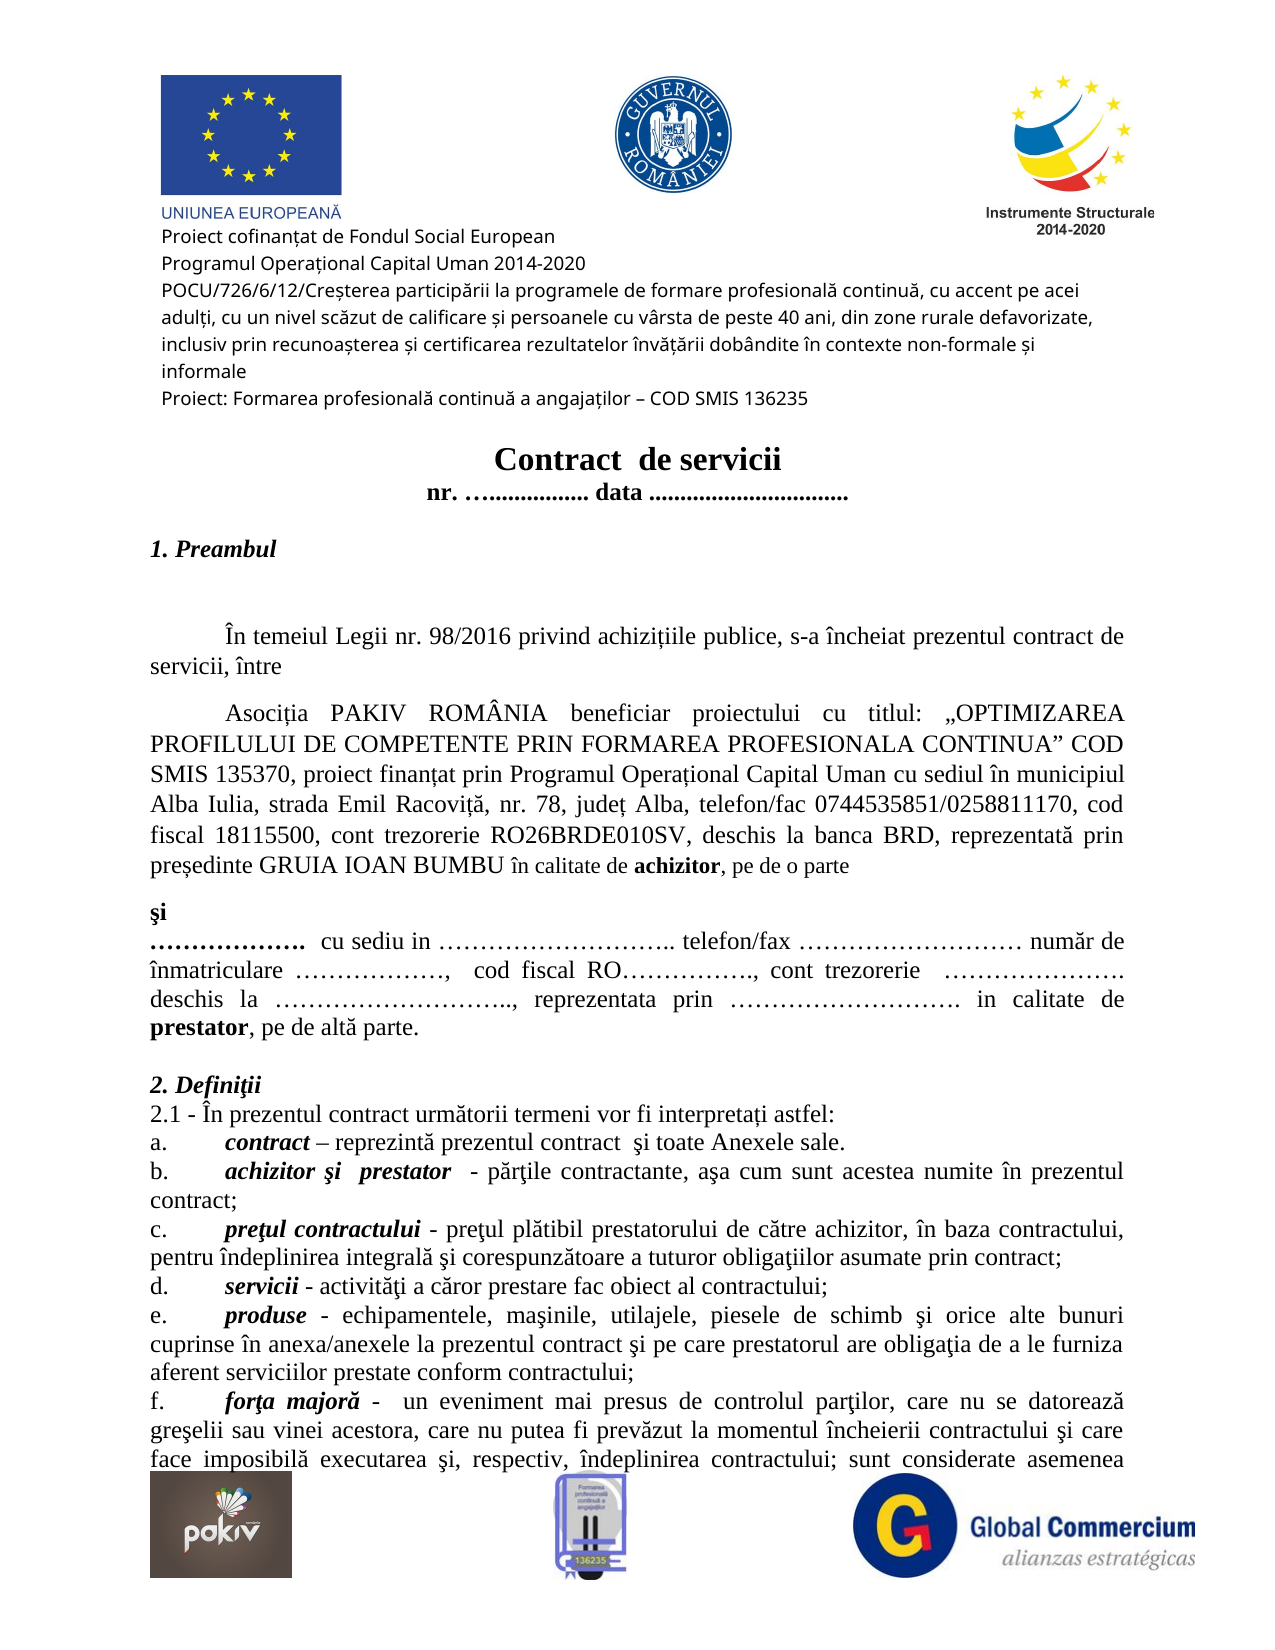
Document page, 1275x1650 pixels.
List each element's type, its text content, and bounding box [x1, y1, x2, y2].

list produse - echipamentele, maşinile, utilajele, piesele de schimb şi orice alte bunuri cuprinse în anexa/anexele la prezentul contract şi pe care prestatorul are obligaţia de a le furniza aferent serviciilor prestate conform contractului; [150, 1300, 1125, 1386]
picture [150, 1472, 292, 1578]
list achizitor şi prestator - părţile contractante, aşa cum sunt acestea numite în prezentul contract; [150, 1156, 1125, 1214]
picture [853, 1473, 1195, 1578]
text Contract de servicii [150, 439, 1125, 477]
text nr. …................ data ................................ [150, 477, 1125, 506]
text şi [150, 897, 1125, 926]
text ………………. cu sediu in ……………………….. telefon/fax ……………………… număr de înmatriculare ………………, cod fiscal RO……………., cont trezorerie …………………. deschis la ……………………….., reprezentata prin ………………………. in calitate de prestator, pe de altă parte. [150, 926, 1125, 1041]
list preţul contractului - preţul plătibil prestatorului de către achizitor, în baza contractului, pentru îndeplinirea integrală şi corespunzătoare a tuturor obligaţiilor asumate prin contract; [150, 1214, 1125, 1271]
list contract – reprezintă prezentul contract şi toate Anexele sale. [150, 1127, 1125, 1156]
text 2. Definiţii [150, 1070, 1125, 1099]
text 1. Preambul [150, 534, 1125, 563]
picture [986, 75, 1155, 235]
text În temeiul Legii nr. 98/2016 privind achizițiile publice, s-a încheiat prezentul contract de servicii, între [150, 621, 1125, 680]
picture [160, 75, 342, 219]
list servicii - activităţi a căror prestare fac obiect al contractului; [150, 1271, 1125, 1300]
text 2.1 - În prezentul contract următorii termeni vor fi interpretați astfel: [150, 1099, 1125, 1127]
text Asociția PAKIV ROMÂNIA beneficiar proiectului cu titlul: „OPTIMIZAREA PROFILULUI DE COMPETENTE PRIN FORMAREA PROFESIONALA CONTINUA” COD SMIS 135370, proiect finanțat prin Programul Operațional Capital Uman cu sediul în municipiul Alba Iulia, strada Emil Racoviță, nr. 78, județ Alba, telefon/fac 0744535851/0258811170, cod fiscal 18115500, cont trezorerie RO26BRDE010SV, deschis la banca BRD, reprezentată prin președinte GRUIA IOAN BUMBU în calitate de achizitor, pe de o parte [150, 698, 1125, 879]
picture [613, 75, 733, 194]
picture [553, 1472, 628, 1580]
